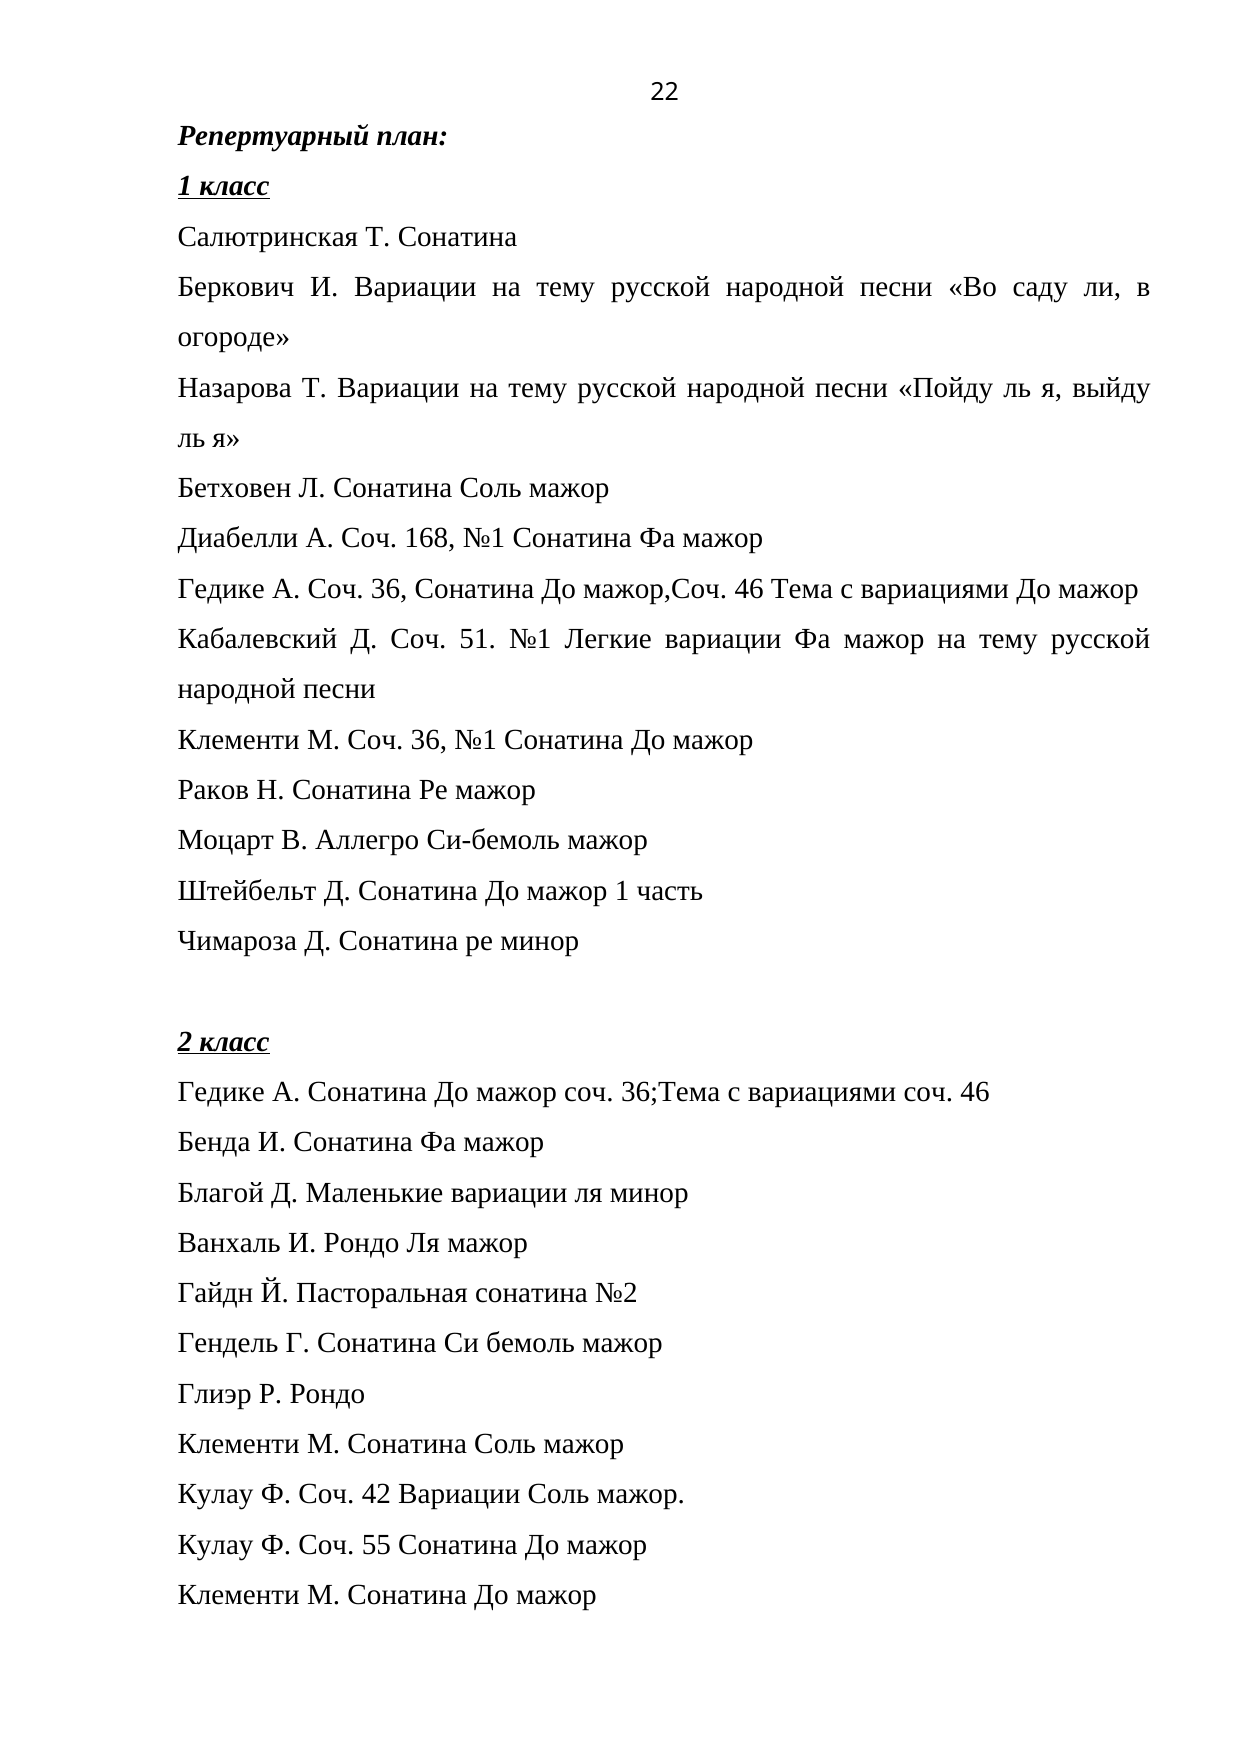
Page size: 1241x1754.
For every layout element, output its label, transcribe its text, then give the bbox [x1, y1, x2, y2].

text 1 класс [177, 168, 1152, 202]
text Гедике А. Сонатина До мажор соч. 36;Тема с вариациями соч. 46 [177, 1074, 1152, 1108]
text Кулау Ф. Соч. 42 Вариации Соль мажор. [177, 1477, 1152, 1510]
text Ванхаль И. Рондо Ля мажор [177, 1225, 1152, 1258]
text Беркович И. Вариации на тему русской народной песни «Во саду ли, в огороде» [177, 269, 1152, 353]
text Гендель Г. Сонатина Си бемоль мажор [177, 1326, 1152, 1359]
text Репертуарный план: [177, 118, 1152, 152]
text Диабелли А. Соч. 168, №1 Сонатина Фа мажор [177, 521, 1152, 554]
text 2 класс [177, 1024, 1152, 1057]
text Кулау Ф. Соч. 55 Сонатина До мажор [177, 1527, 1152, 1560]
text Клементи М. Сонатина Соль мажор [177, 1426, 1152, 1460]
text Салютринская Т. Сонатина [177, 219, 1152, 252]
text Моцарт В. Аллегро Си-бемоль мажор [177, 822, 1152, 856]
text Бенда И. Сонатина Фа мажор [177, 1124, 1152, 1158]
text Бетховен Л. Сонатина Соль мажор [177, 470, 1152, 504]
text Глиэр Р. Рондо [177, 1376, 1152, 1409]
text Благой Д. Маленькие вариации ля минор [177, 1175, 1152, 1208]
text Гедике А. Соч. 36, Сонатина До мажор,Соч. 46 Тема с вариациями До мажор [177, 571, 1152, 604]
text Раков Н. Сонатина Ре мажор [177, 772, 1152, 806]
text Штейбельт Д. Сонатина До мажор 1 часть [177, 873, 1152, 906]
text Клементи М. Соч. 36, №1 Сонатина До мажор [177, 722, 1152, 755]
text Гайдн Й. Пасторальная сонатина №2 [177, 1275, 1152, 1309]
text Клементи М. Сонатина До мажор [177, 1577, 1152, 1611]
text Чимароза Д. Сонатина ре минор [177, 923, 1152, 957]
text Назарова Т. Вариации на тему русской народной песни «Пойду ль я, выйду ль я» [177, 370, 1152, 453]
text Кабалевский Д. Соч. 51. №1 Легкие вариации Фа мажор на тему русской народной песни [177, 621, 1152, 705]
